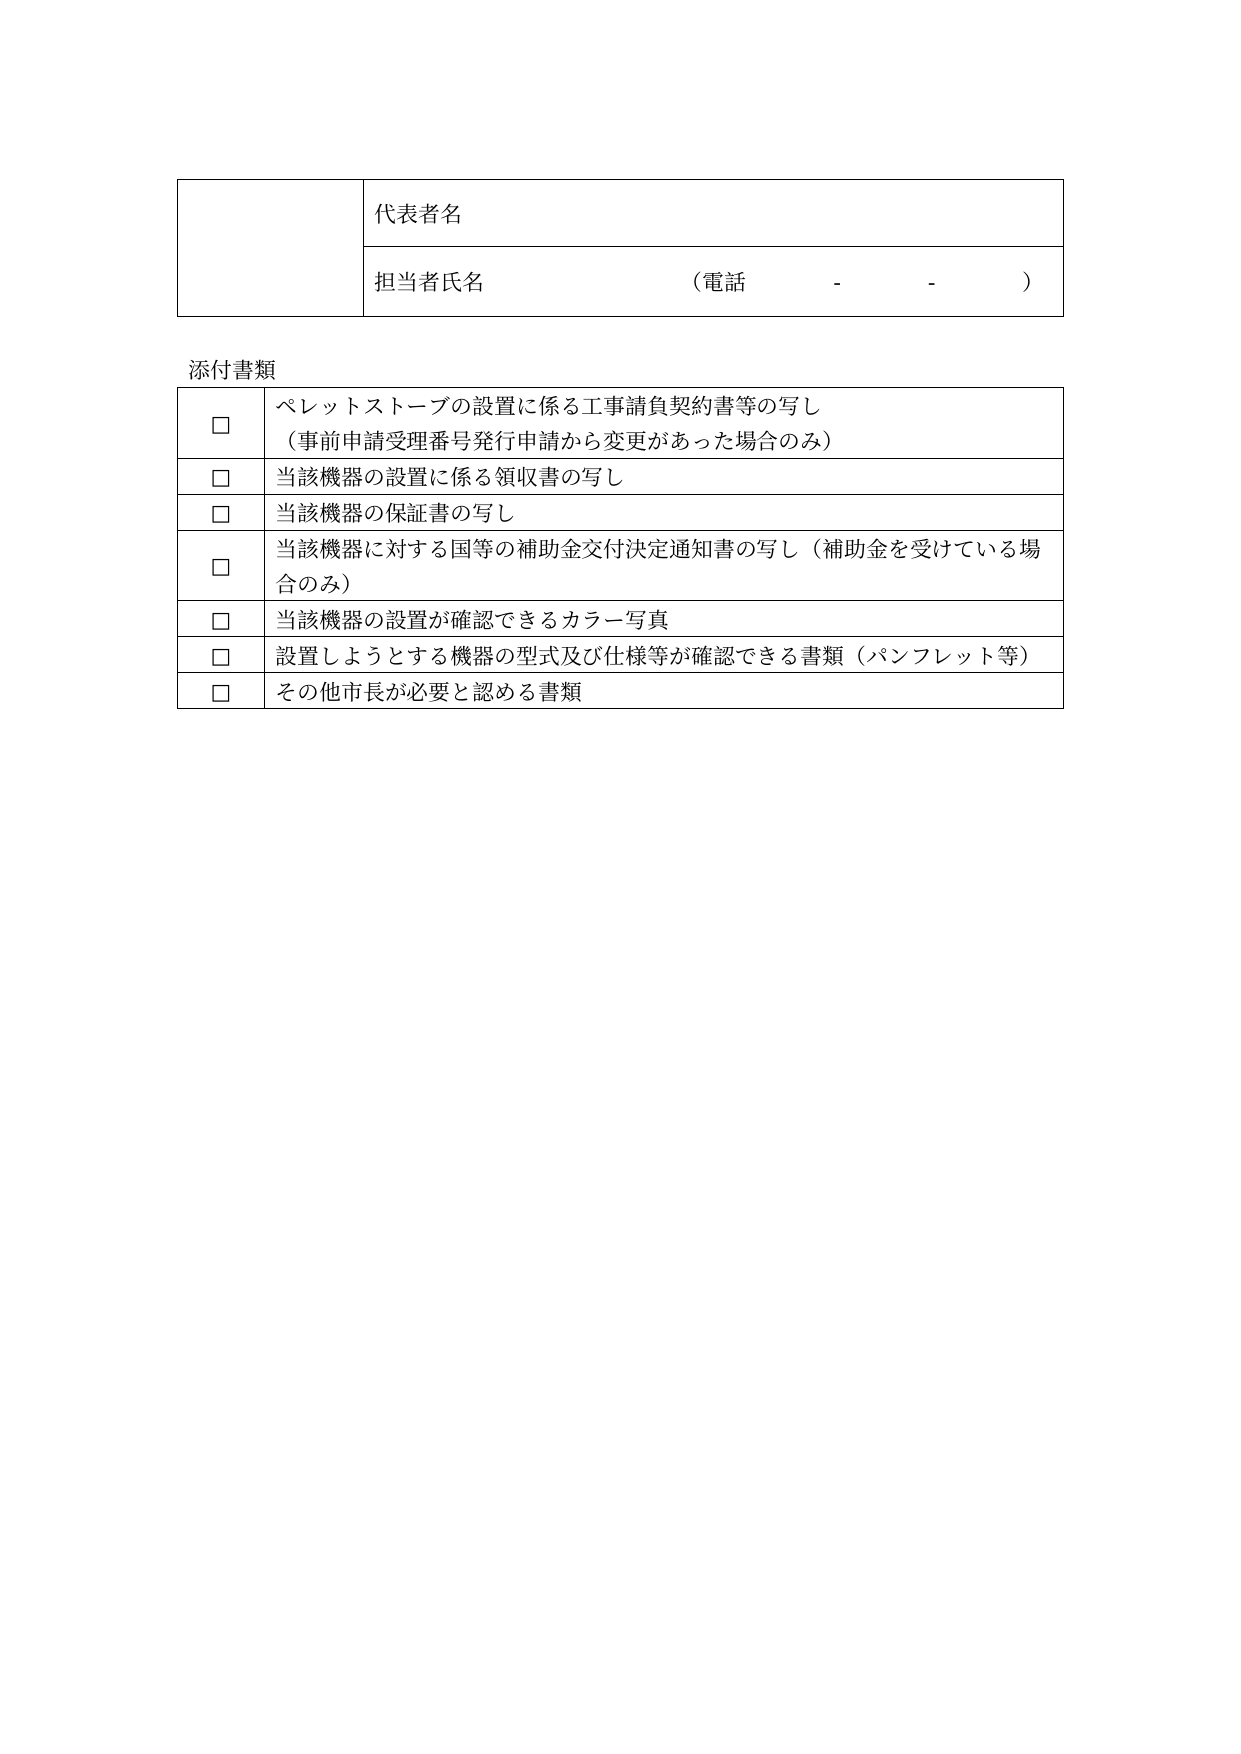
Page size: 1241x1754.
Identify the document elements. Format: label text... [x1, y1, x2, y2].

table_cell □ [178, 459, 264, 493]
table_header 添付書類 [177, 352, 1063, 387]
table_cell 設置しようとする機器の型式及び仕様等が確認できる書類（パンフレット等） [265, 637, 1063, 672]
table_cell 当該機器の設置に係る領収書の写し [265, 459, 1063, 493]
table_cell □ [178, 601, 264, 636]
table_cell □ [178, 495, 264, 529]
table_cell 当該機器に対する国等の補助金交付決定通知書の写し（補助金を受けている場合のみ） [265, 531, 1063, 600]
table_cell □ [178, 637, 264, 672]
table_cell 代表者名 [364, 180, 1063, 246]
table_cell 当該機器の設置が確認できるカラー写真 [265, 601, 1063, 636]
table_cell □ [178, 388, 264, 458]
table_cell 担当者氏名 （電話 - - ） [364, 247, 1063, 316]
table_cell □ [178, 531, 264, 600]
table_cell □ [178, 673, 264, 708]
table_cell その他市長が必要と認める書類 [265, 673, 1063, 708]
table_cell ペレットストーブの設置に係る工事請負契約書等の写し （事前申請受理番号発行申請から変更があった場合のみ） [265, 388, 1063, 458]
table_cell 当該機器の保証書の写し [265, 495, 1063, 529]
